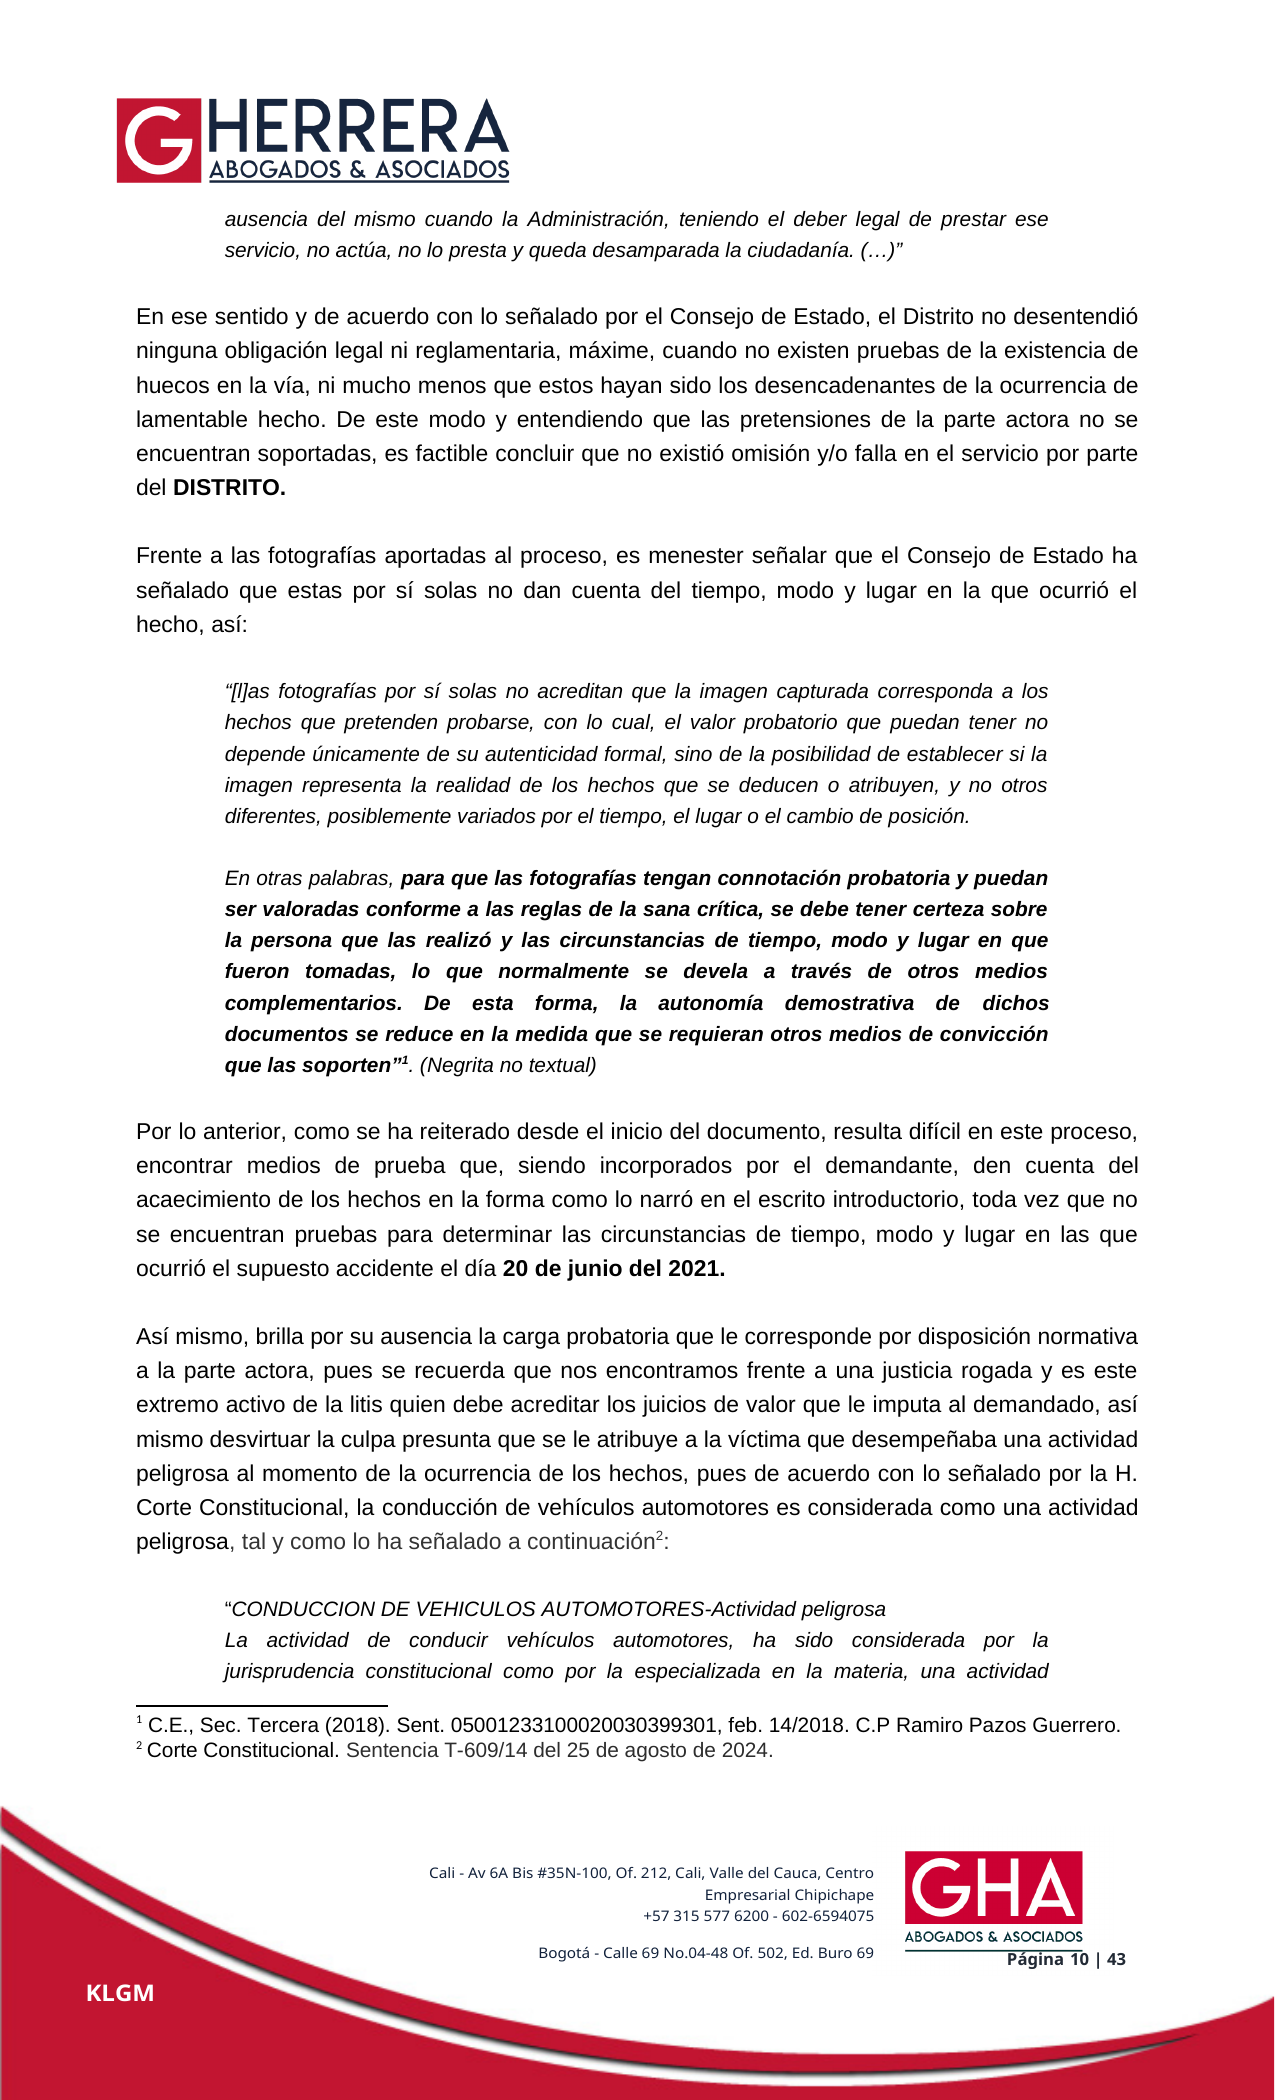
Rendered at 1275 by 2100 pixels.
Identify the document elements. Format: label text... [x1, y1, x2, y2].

text En ese sentido y de acuerdo con lo señalado por el Consejo de Estado, el Distrito no desentendió ninguna obligación legal ni reglamentaria, máxime, cuando no existen pruebas de la existencia de huecos en la vía, ni mucho menos que estos hayan sido los desencadenantes de la ocurrencia de lamentable hecho. De este modo y entendiendo que las pretensiones de la parte actora no se encuentran soportadas, es factible concluir que no existió omisión y/o falla en el servicio por parte del DISTRITO. [136, 303, 1139, 500]
text En otras palabras, para que las fotografías tengan connotación probatoria y puedan ser valoradas conforme a las reglas de la sana crítica, se debe tener certeza sobre la persona que las realizó y las circunstancias de tiempo, modo y lugar en que fueron tomadas, lo que normalmente se devela a través de otros medios complementarios. De esta forma, la autonomía demostrativa de dichos documentos se reduce en la medida que se requieran otros medios de convicción que las soporten”. (Negrita no textual) [224, 866, 1051, 1077]
text “[l]as fotografías por sí solas no acreditan que la imagen capturada corresponda a los hechos que pretenden probarse, con lo cual, el valor probatorio que puedan tener no depende únicamente de su autenticidad formal, sino de la posibilidad de establecer si la imagen representa la realidad de los hechos que se deducen o atribuyen, y no otros diferentes, posiblemente variados por el tiempo, el lugar o el cambio de posición. [224, 679, 1051, 828]
text Por lo anterior, como se ha reiterado desde el inicio del documento, resulta difícil en este proceso, encontrar medios de prueba que, siendo incorporados por el demandante, den cuenta del acaecimiento de los hechos en la forma como lo narró en el escrito introductorio, toda vez que no se encuentran pruebas para determinar las circunstancias de tiempo, modo y lugar en las que ocurrió el supuesto accidente el día 20 de junio del 2021. [136, 1118, 1139, 1281]
text Así mismo, brilla por su ausencia la carga probatoria que le corresponde por disposición normativa a la parte actora, pues se recuerda que nos encontramos frente a una justicia rogada y es este extremo activo de la litis quien debe acreditar los juicios de valor que le imputa al demandado, así mismo desvirtuar la culpa presunta que se le atribuye a la víctima que desempeñaba una actividad peligrosa al momento de la ocurrencia de los hechos, pues de acuerdo con lo señalado por la H. Corte Constitucional, la conducción de vehículos automotores es considerada como una actividad peligrosa, tal y como lo ha señalado a continuación: [136, 1323, 1139, 1554]
text “CONDUCCION DE VEHICULOS AUTOMOTORES-Actividad peligrosa [224, 1596, 1022, 1620]
picture [0, 1793, 1275, 2100]
picture [96, 75, 529, 206]
text Frente a las fotografías aportadas al proceso, es menester señalar que el Consejo de Estado ha señalado que estas por sí solas no dan cuenta del tiempo, modo y lugar en la que ocurrió el hecho, así: [136, 542, 1139, 637]
